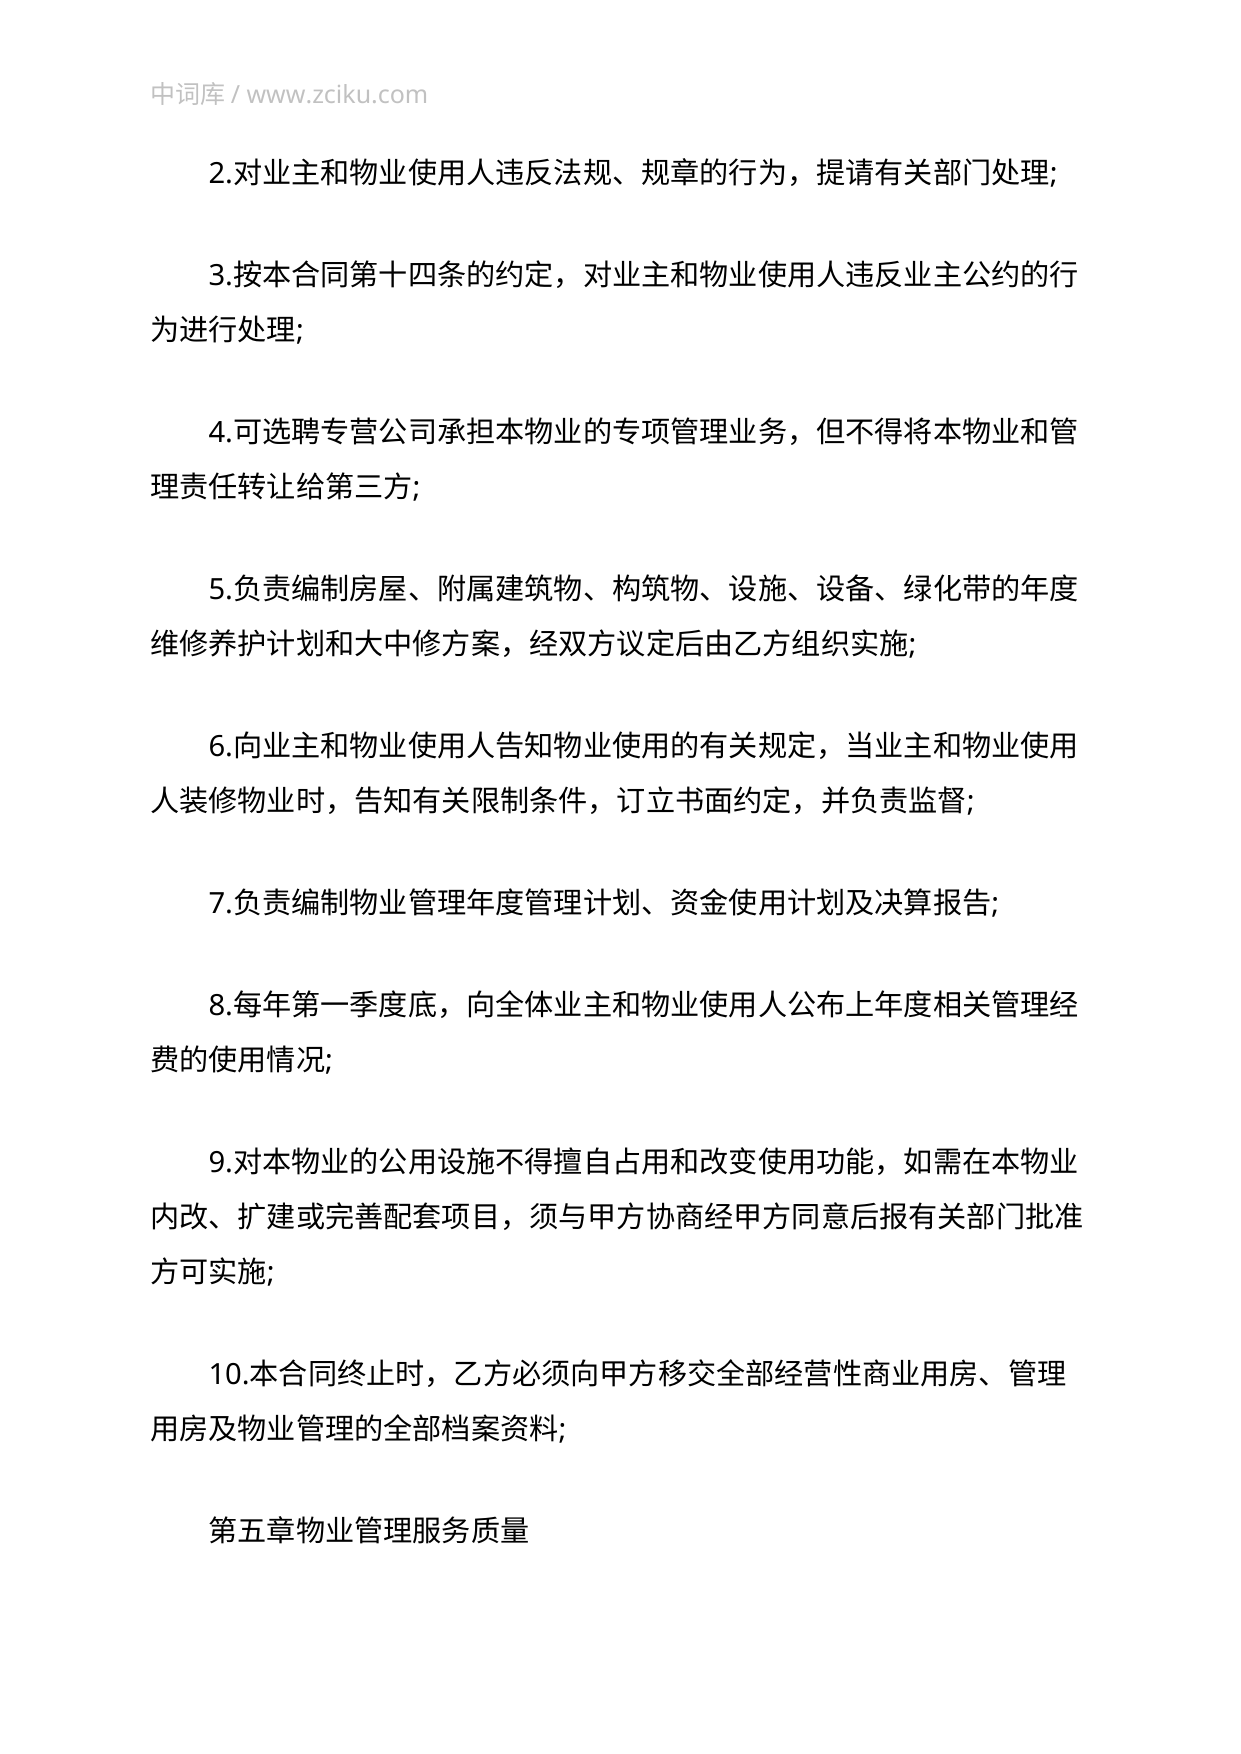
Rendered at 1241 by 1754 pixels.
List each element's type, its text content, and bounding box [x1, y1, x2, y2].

text 7.负责编制物业管理年度管理计划、资金使用计划及决算报告; [150, 880, 1090, 922]
text 10.本合同终止时，乙方必须向甲方移交全部经营性商业用房、管理用房及物业管理的全部档案资料; [150, 1351, 1090, 1448]
text 8.每年第一季度底，向全体业主和物业使用人公布上年度相关管理经费的使用情况; [150, 982, 1090, 1079]
text 5.负责编制房屋、附属建筑物、构筑物、设施、设备、绿化带的年度维修养护计划和大中修方案，经双方议定后由乙方组织实施; [150, 566, 1090, 663]
text 6.向业主和物业使用人告知物业使用的有关规定，当业主和物业使用人装修物业时，告知有关限制条件，订立书面约定，并负责监督; [150, 723, 1090, 820]
text 2.对业主和物业使用人违反法规、规章的行为，提请有关部门处理; [150, 150, 1090, 192]
text 4.可选聘专营公司承担本物业的专项管理业务，但不得将本物业和管理责任转让给第三方; [150, 409, 1090, 506]
text 第五章物业管理服务质量 [150, 1508, 1090, 1550]
text 3.按本合同第十四条的约定，对业主和物业使用人违反业主公约的行为进行处理; [150, 252, 1090, 349]
text 9.对本物业的公用设施不得擅自占用和改变使用功能，如需在本物业内改、扩建或完善配套项目，须与甲方协商经甲方同意后报有关部门批准方可实施; [150, 1139, 1090, 1291]
